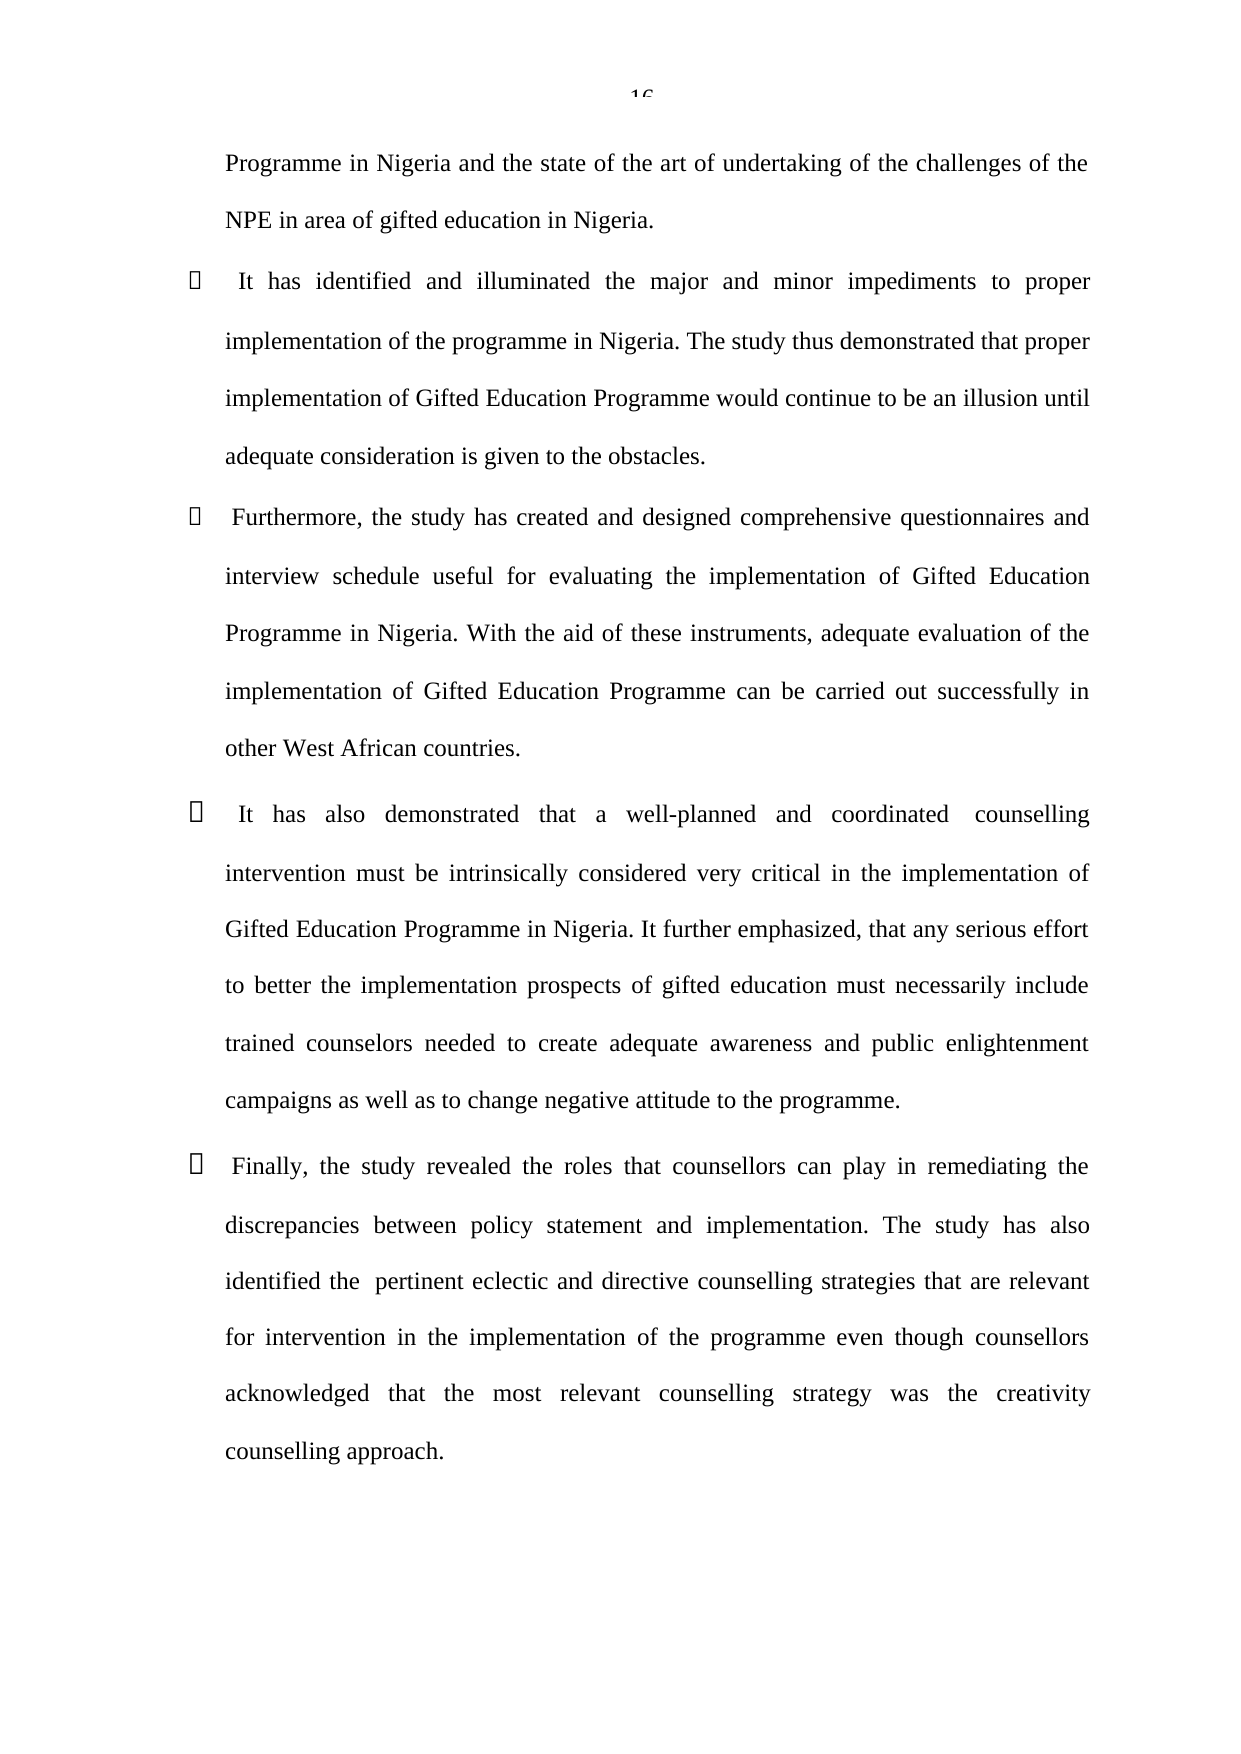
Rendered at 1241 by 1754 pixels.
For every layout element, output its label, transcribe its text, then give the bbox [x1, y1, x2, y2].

text trained counselors needed to create adequate awareness and public enlightenment campaigns as well as to change negative attitude to the programme. [225, 1028, 1090, 1114]
list Furthermore, the study has created and designed comprehensive questionnaires and interview schedule useful for evaluating the implementation of Gifted Education Programme in Nigeria. With the aid of these instruments, adequate evaluation of the implementation of Gifted Education Programme can be carried out successfully in other West African countries. [187, 498, 1090, 762]
list Finally, the study revealed the roles that counsellors can play in remediating the discrepancies between policy statement and implementation. The study has also identified the pertinent eclectic and directive counselling strategies that are relevant for intervention in the implementation of the programme even though counsellors [187, 1143, 1090, 1351]
list It has identified and illuminated the major and minor impediments to proper implementation of the programme in Nigeria. The study thus demonstrated that proper implementation of Gifted Education Programme would continue to be an illusion until adequate consideration is given to the obstacles. [187, 263, 1090, 469]
list It has also demonstrated that a well-planned and coordinated counselling intervention must be intrinsically considered very critical in the implementation of Gifted Education Programme in Nigeria. It further emphasized, that any serious effort to better the implementation prospects of gifted education must necessarily include [187, 791, 1090, 999]
text acknowledged that the most relevant counselling strategy was the creativity counselling approach. [225, 1378, 1091, 1465]
text Programme in Nigeria and the state of the art of undertaking of the challenges of the NPE in area of gifted education in Nigeria. [225, 148, 1090, 234]
